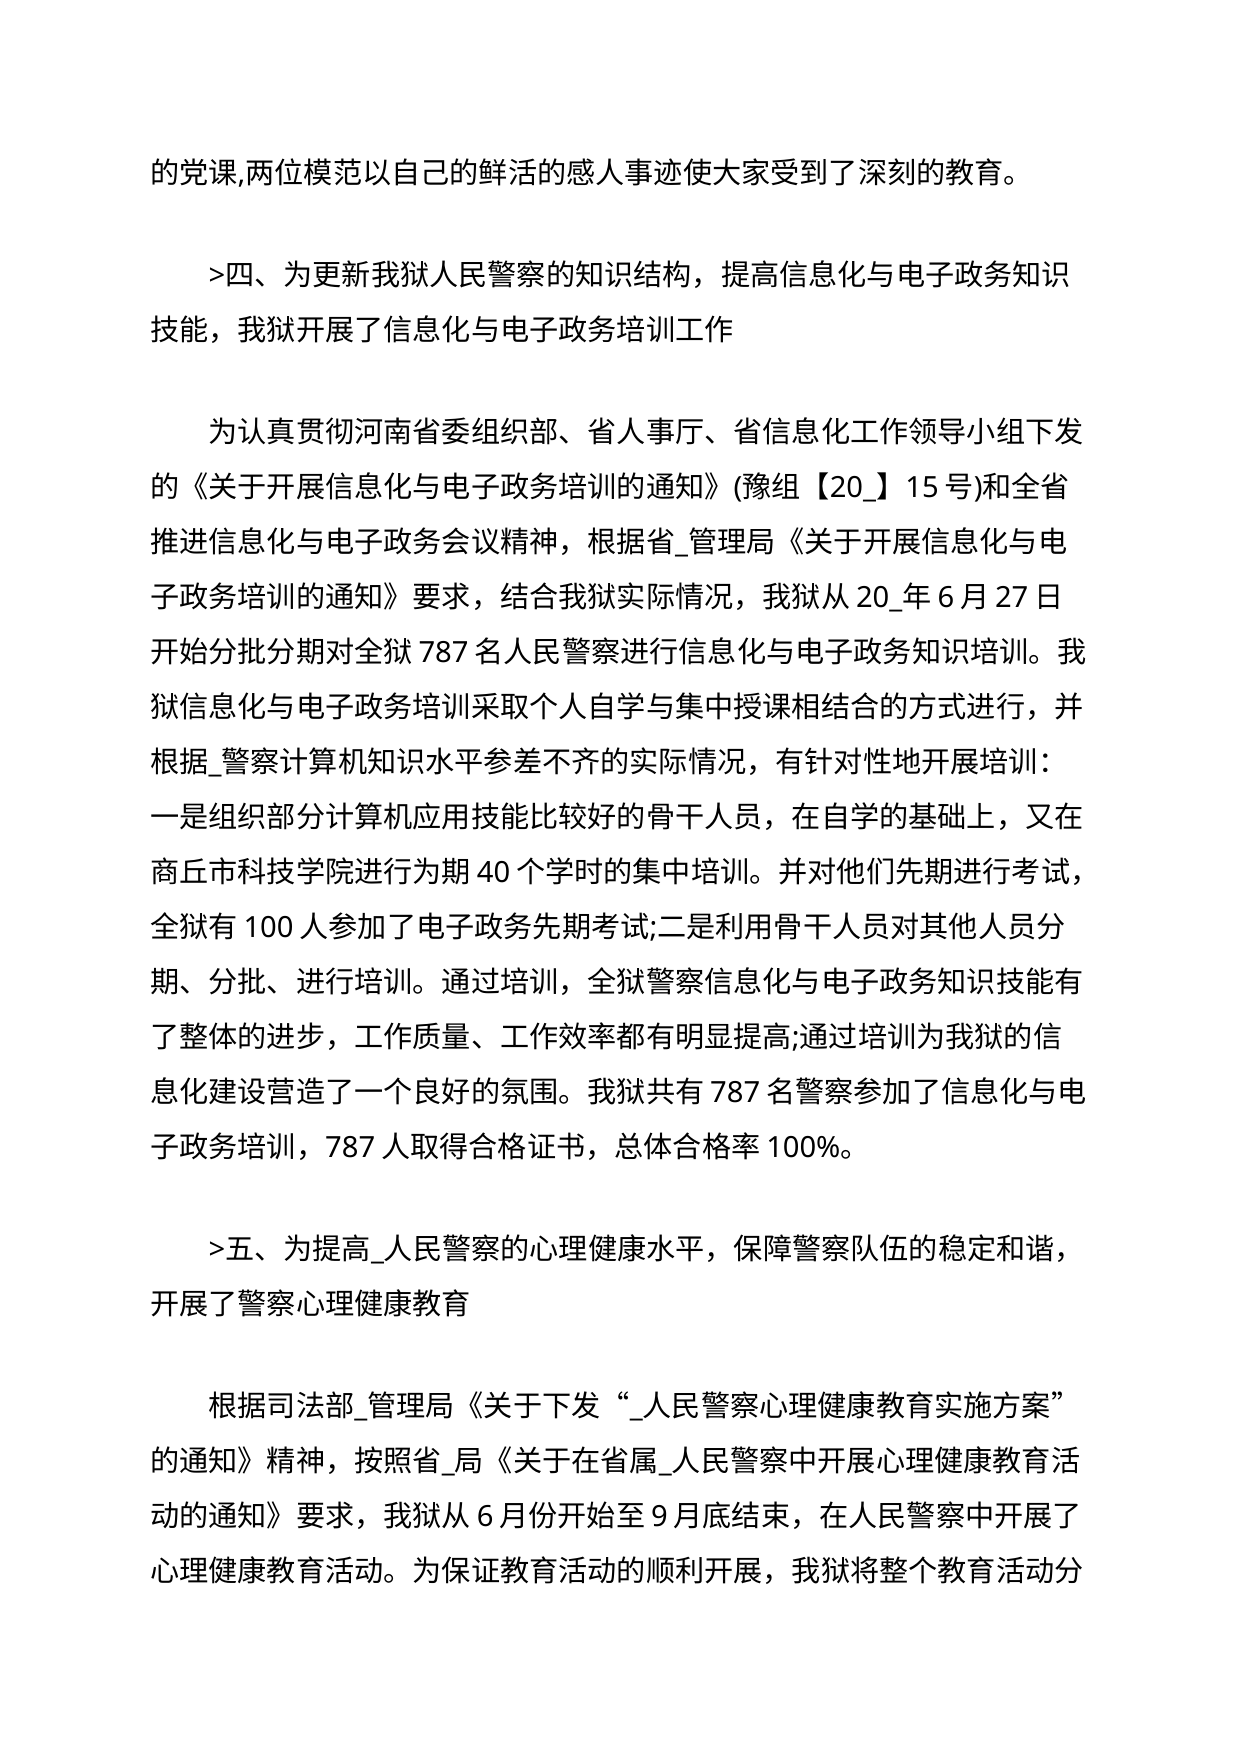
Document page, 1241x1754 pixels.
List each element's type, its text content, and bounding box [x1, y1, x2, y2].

text 为认真贯彻河南省委组织部、省人事厅、省信息化工作领导小组下发的《关于开展信息化与电子政务培训的通知》(豫组【20_】15号)和全省推进信息化与电子政务会议精神，根据省_管理局《关于开展信息化与电子政务培训的通知》要求，结合我狱实际情况，我狱从20_年6月27日开始分批分期对全狱787名人民警察进行信息化与电子政务知识培训。我狱信息化与电子政务培训采取个人自学与集中授课相结合的方式进行，并根据_警察计算机知识水平参差不齐的实际情况，有针对性地开展培训：一是组织部分计算机应用技能比较好的骨干人员，在自学的基础上，又在商丘市科技学院进行为期40个学时的集中培训。并对他们先期进行考试，全狱有100人参加了电子政务先期考试;二是利用骨干人员对其他人员分期、分批、进行培训。通过培训，全狱警察信息化与电子政务知识技能有了整体的进步，工作质量、工作效率都有明显提高;通过培训为我狱的信息化建设营造了一个良好的氛围。我狱共有787名警察参加了信息化与电子政务培训，787人取得合格证书，总体合格率100%。 [150, 409, 1090, 1166]
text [150, 1382, 1090, 1589]
text >四、为更新我狱人民警察的知识结构，提高信息化与电子政务知识技能，我狱开展了信息化与电子政务培训工作 [150, 252, 1090, 349]
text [150, 150, 1090, 192]
text >五、为提高_人民警察的心理健康水平，保障警察队伍的稳定和谐，开展了警察心理健康教育 [150, 1225, 1090, 1323]
